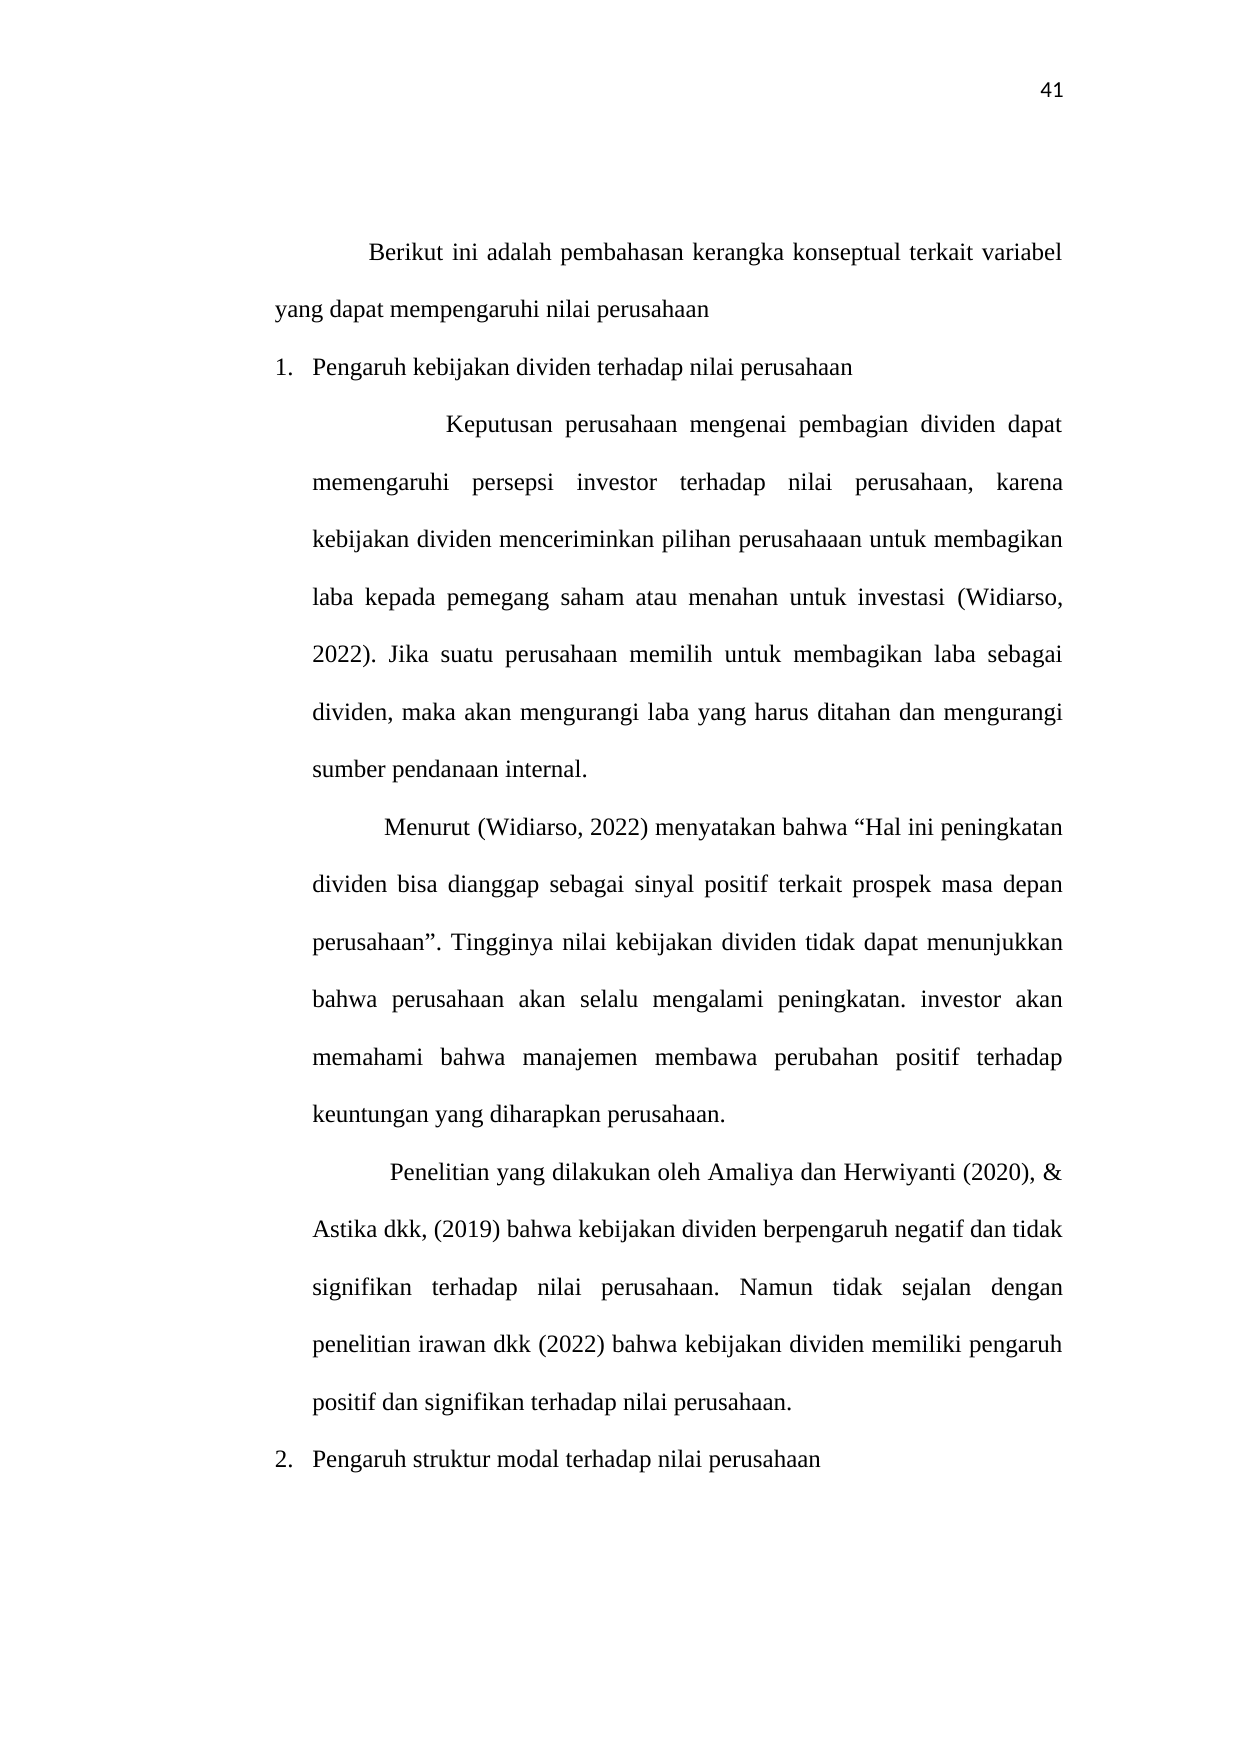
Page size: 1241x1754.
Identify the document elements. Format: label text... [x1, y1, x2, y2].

list Pengaruh struktur modal terhadap nilai perusahaan [274, 1444, 1063, 1473]
list Menurut (Widiarso, 2022) menyatakan bahwa “Hal ini peningkatan dividen bisa dianggap sebagai sinyal positif terkait prospek masa depan perusahaan”. Tingginya nilai kebijakan dividen tidak dapat menunjukkan bahwa perusahaan akan selalu mengalami peningkatan. investor akan memahami bahwa manajemen membawa perubahan positif terhadap keuntungan yang diharapkan perusahaan. [312, 812, 1063, 1128]
list Pengaruh kebijakan dividen terhadap nilai perusahaan [274, 352, 1063, 381]
list Keputusan perusahaan mengenai pembagian dividen dapat memengaruhi persepsi investor terhadap nilai perusahaan, karena kebijakan dividen menceriminkan pilihan perusahaaan untuk membagikan laba kepada pemegang saham atau menahan untuk investasi (Widiarso, 2022). Jika suatu perusahaan memilih untuk membagikan laba sebagai dividen, maka akan mengurangi laba yang harus ditahan dan mengurangi sumber pendanaan internal. [312, 409, 1063, 783]
list Penelitian yang dilakukan oleh Amaliya dan Herwiyanti (2020), & Astika dkk, (2019) bahwa kebijakan dividen berpengaruh negatif dan tidak signifikan terhadap nilai perusahaan. Namun tidak sejalan dengan penelitian irawan dkk (2022) bahwa kebijakan dividen memiliki pengaruh positif dan signifikan terhadap nilai perusahaan. [312, 1157, 1063, 1416]
list Berikut ini adalah pembahasan kerangka konseptual terkait variabel yang dapat mempengaruhi nilai perusahaan [274, 237, 1063, 323]
